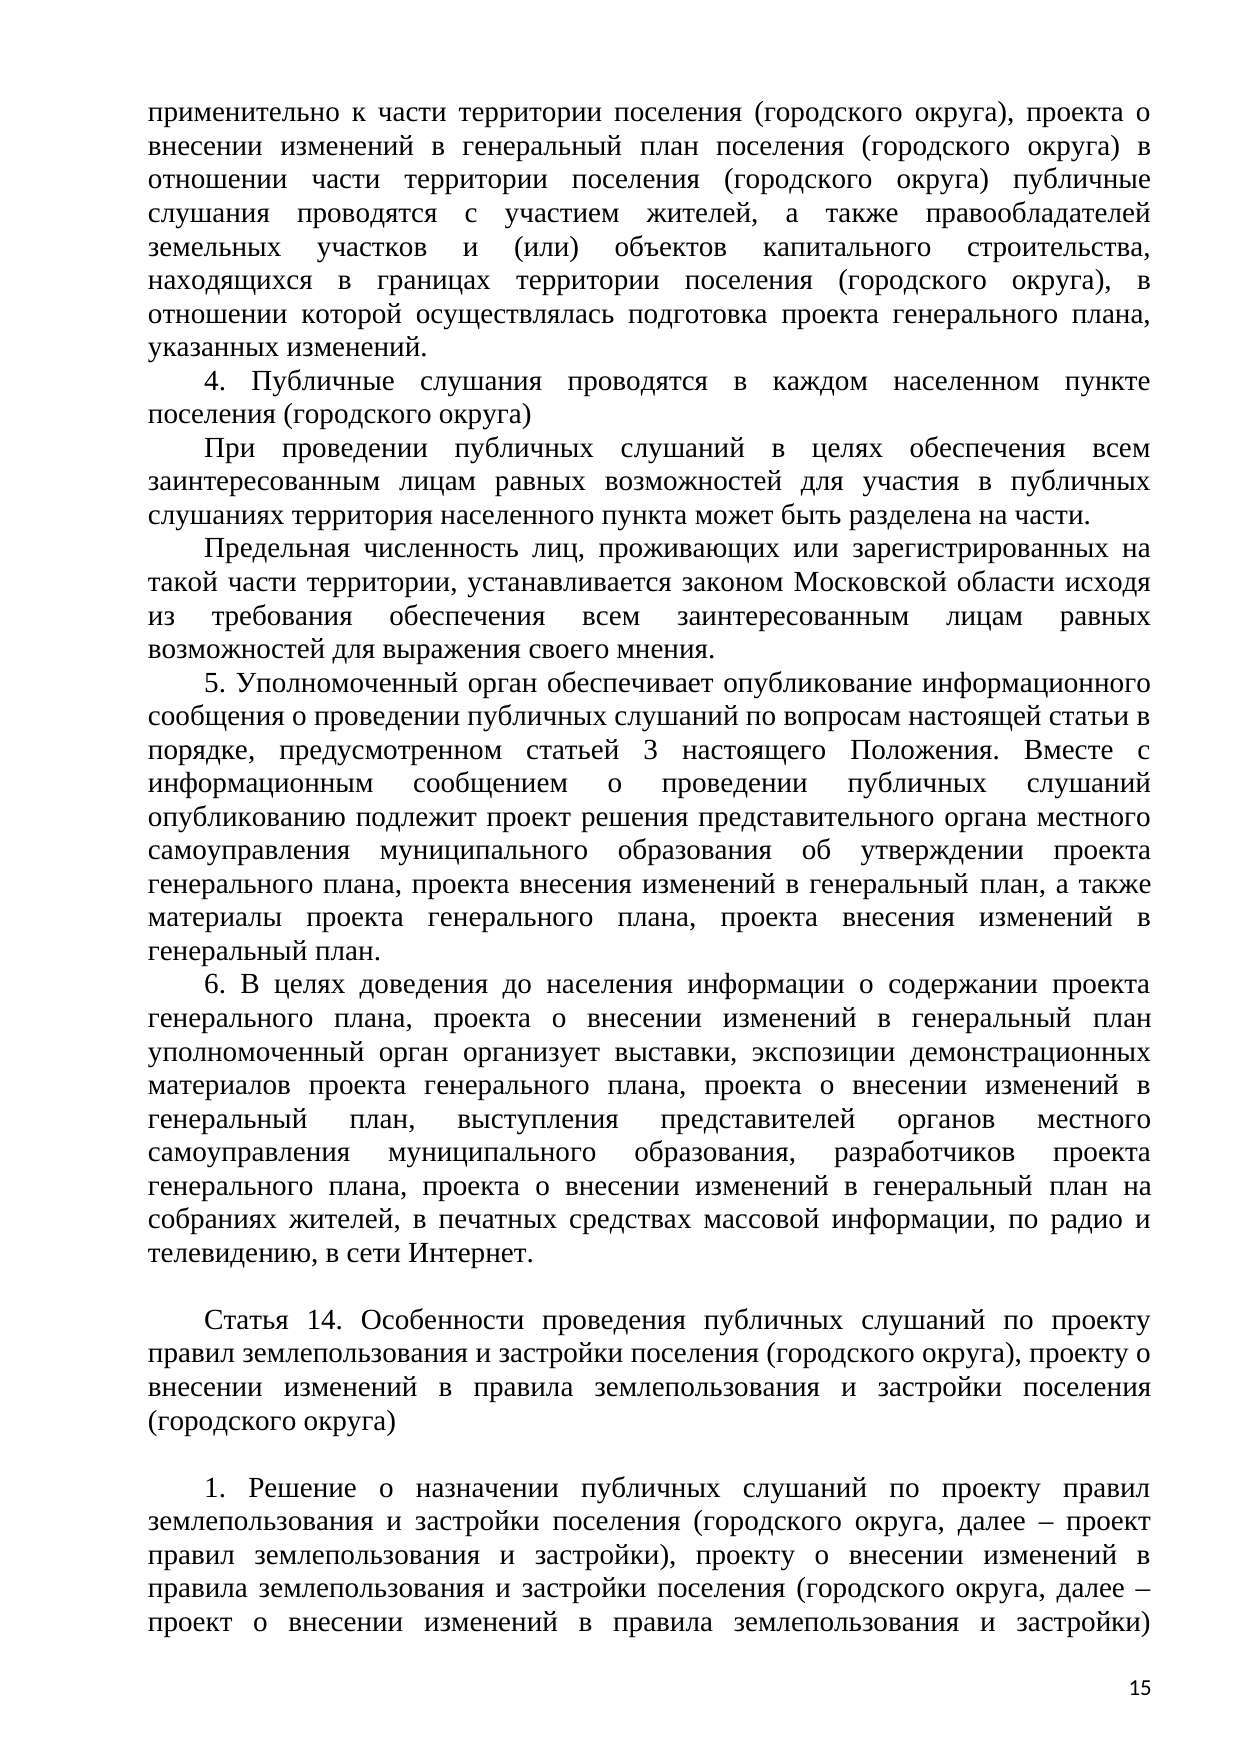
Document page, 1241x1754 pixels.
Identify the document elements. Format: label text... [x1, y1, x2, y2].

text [148, 1470, 1152, 1637]
text 6. В целях доведения до населения информации о содержании проекта генерального плана, проекта о внесении изменений в генеральный план уполномоченный орган организует выставки, экспозиции демонстрационных материалов проекта генерального плана, проекта о внесении изменений в генеральный план, выступления представителей органов местного самоуправления муниципального образования, разработчиков проекта генерального плана, проекта о внесении изменений в генеральный план на собраниях жителей, в печатных средствах массовой информации, по радио и телевидению, в сети Интернет. [148, 967, 1152, 1268]
text Статья 14. Особенности проведения публичных слушаний по проекту правил землепользования и застройки поселения (городского округа), проекту о внесении изменений в правила землепользования и застройки поселения (городского округа) [148, 1302, 1152, 1436]
text При проведении публичных слушаний в целях обеспечения всем заинтересованным лицам равных возможностей для участия в публичных слушаниях территория населенного пункта может быть разделена на части. [148, 430, 1152, 531]
text Предельная численность лиц, проживающих или зарегистрированных на такой части территории, устанавливается законом Московской области исходя из требования обеспечения всем заинтересованным лицам равных возможностей для выражения своего мнения. [148, 531, 1152, 665]
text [148, 94, 1152, 363]
text 5. Уполномоченный орган обеспечивает опубликование информационного сообщения о проведении публичных слушаний по вопросам настоящей статьи в порядке, предусмотренном статьей 3 настоящего Положения. Вместе с информационным сообщением о проведении публичных слушаний опубликованию подлежит проект решения представительного органа местного самоуправления муниципального образования об утверждении проекта генерального плана, проекта внесения изменений в генеральный план, а также материалы проекта генерального плана, проекта внесения изменений в генеральный план. [148, 665, 1152, 967]
text 4. Публичные слушания проводятся в каждом населенном пункте поселения (городского округа) [148, 363, 1152, 430]
